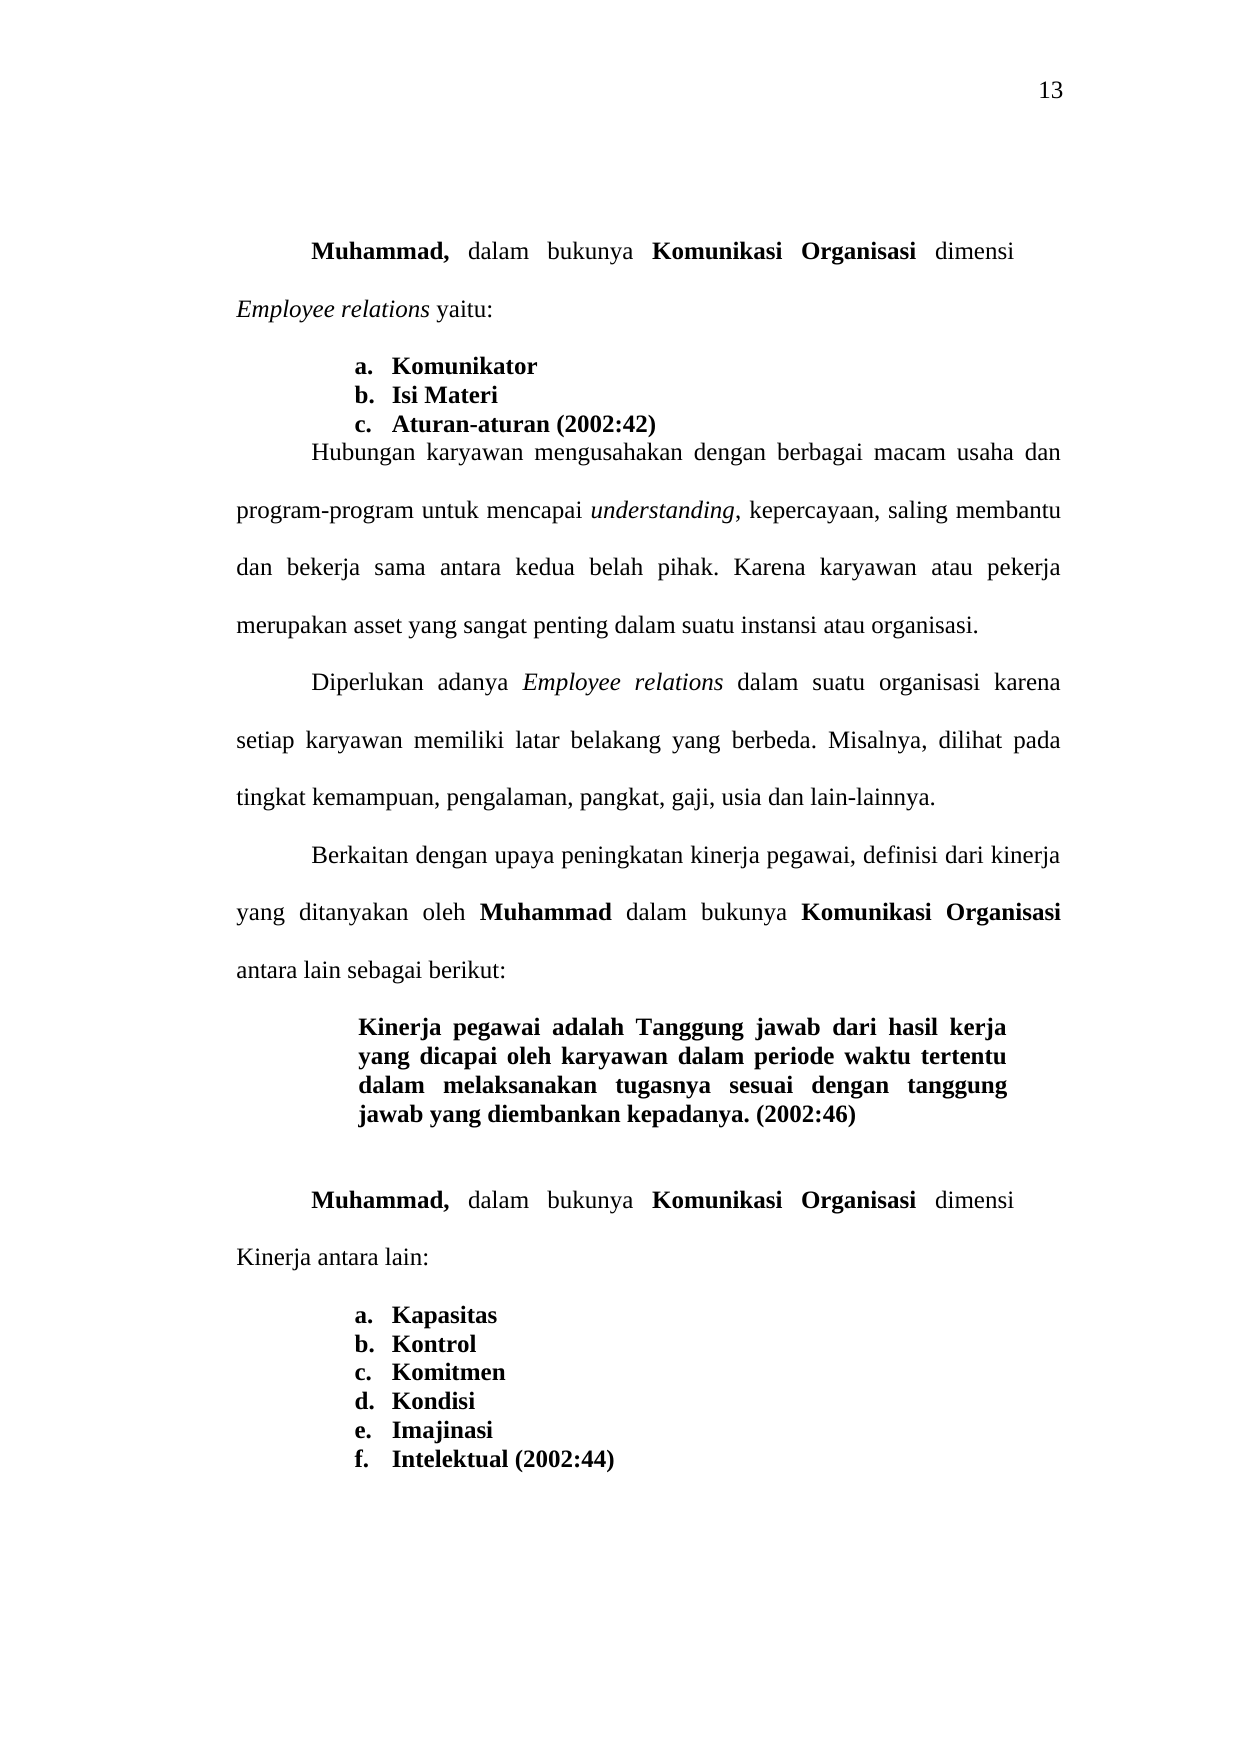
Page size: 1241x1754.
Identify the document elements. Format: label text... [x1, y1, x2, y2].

list Kontrol [354, 1329, 1004, 1357]
text Muhammad, dalam bukunya Komunikasi Organisasi dimensi Kinerja antara lain: [236, 1185, 1014, 1271]
list Komitmen [354, 1357, 1004, 1386]
text Kinerja pegawai adalah Tanggung jawab dari hasil kerja yang dicapai oleh karyawan dalam periode waktu tertentu dalam melaksanakan tugasnya sesuai dengan tanggung jawab yang diembankan kepadanya. (2002:46) [358, 1012, 1008, 1127]
text Berkaitan dengan upaya peningkatan kinerja pegawai, definisi dari kinerja yang ditanyakan oleh Muhammad dalam bukunya Komunikasi Organisasi antara lain sebagai berikut: [236, 840, 1061, 984]
list Isi Materi [354, 380, 1004, 409]
text Hubungan karyawan mengusahakan dengan berbagai macam usaha dan program-program untuk mencapai understanding, kepercayaan, saling membantu dan bekerja sama antara kedua belah pihak. Karena karyawan atau pekerja merupakan asset yang sangat penting dalam suatu instansi atau organisasi. [236, 437, 1061, 639]
list Kapasitas [354, 1300, 1004, 1329]
list Intelektual (2002:44) [354, 1444, 1004, 1472]
text Muhammad, dalam bukunya Komunikasi Organisasi dimensi Employee relations yaitu: [236, 236, 1014, 322]
text Diperlukan adanya Employee relations dalam suatu organisasi karena setiap karyawan memiliki latar belakang yang berbeda. Misalnya, dilihat pada tingkat kemampuan, pengalaman, pangkat, gaji, usia dan lain-lainnya. [236, 667, 1061, 811]
list Kondisi [354, 1386, 1004, 1415]
list Komunikator [354, 351, 1004, 380]
list Imajinasi [354, 1415, 1004, 1444]
list Aturan-aturan (2002:42) [354, 409, 1004, 437]
